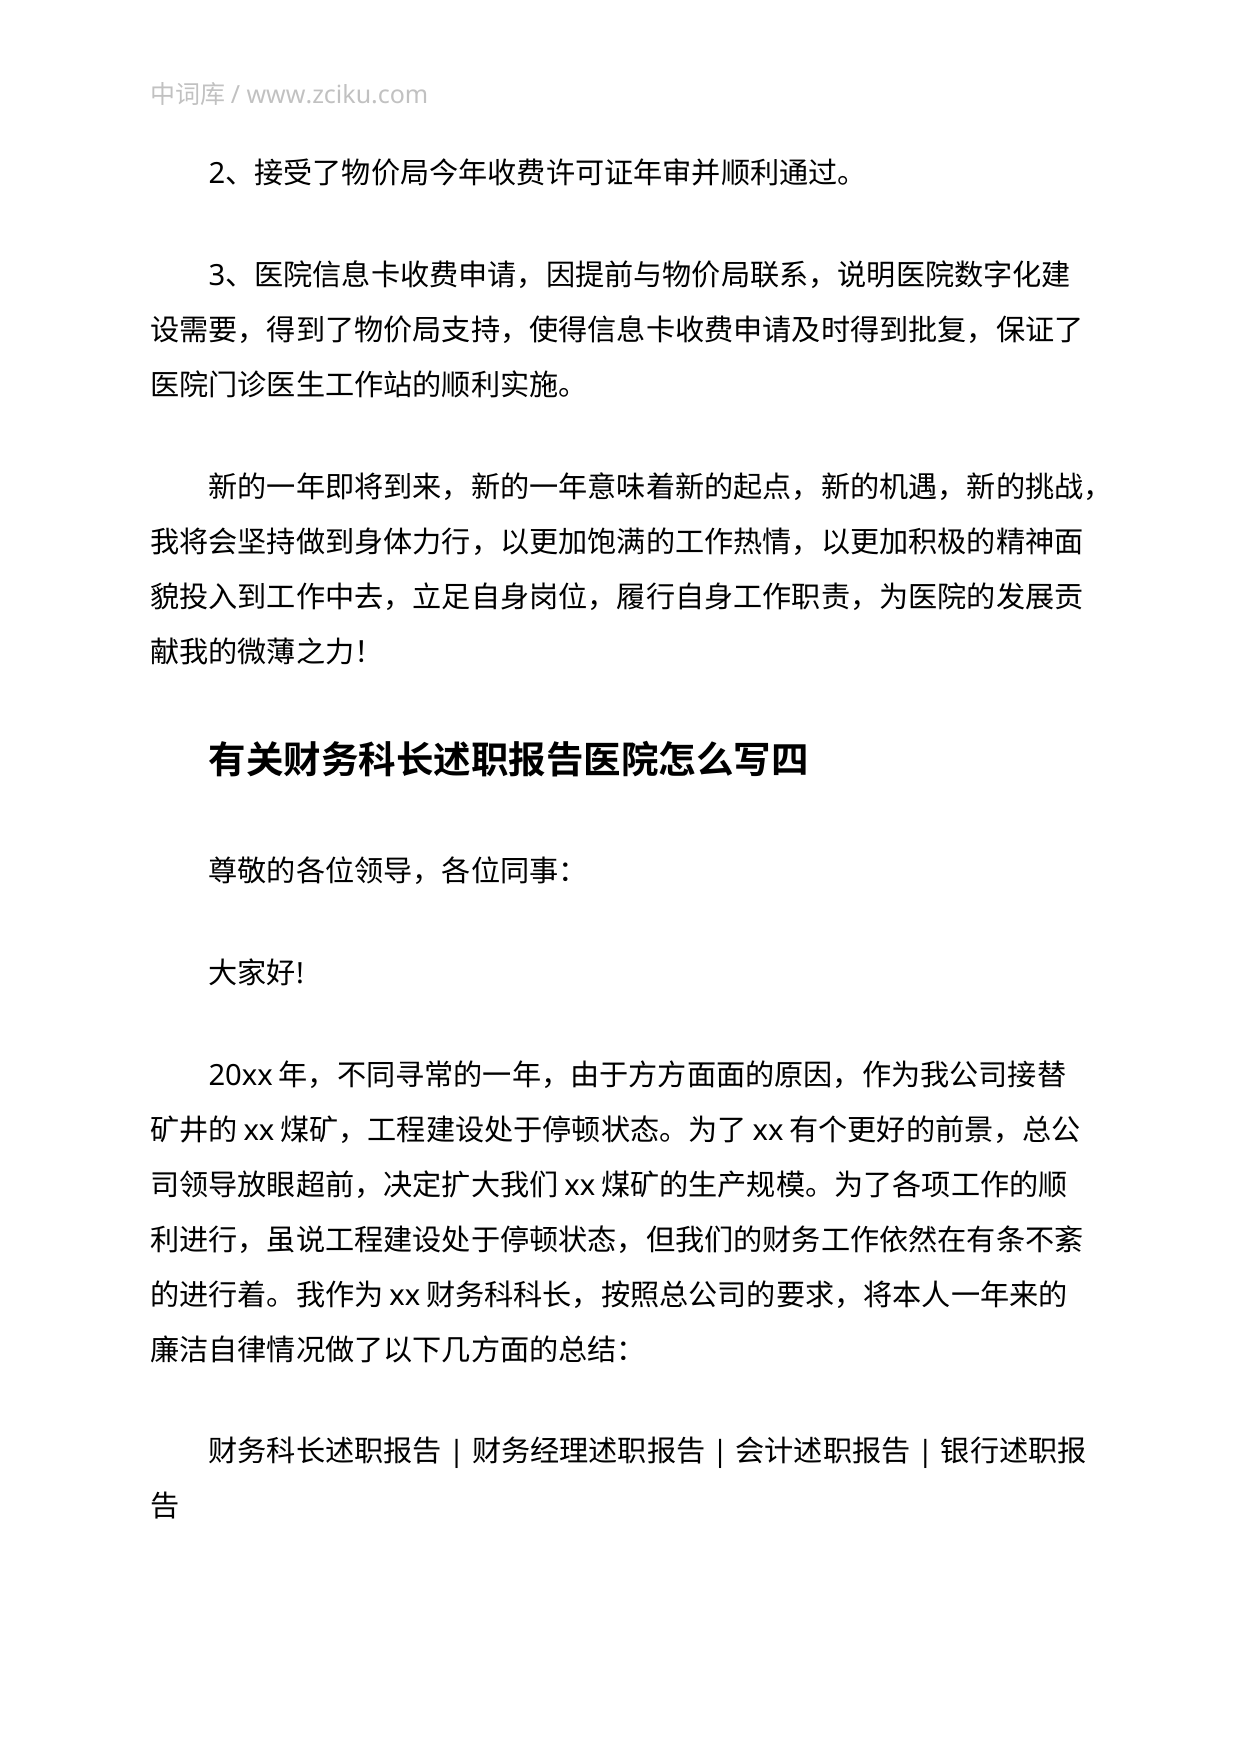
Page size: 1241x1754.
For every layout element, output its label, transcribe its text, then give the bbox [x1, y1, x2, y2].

text 大家好! [150, 949, 1090, 992]
text 2、接受了物价局今年收费许可证年审并顺利通过。 [150, 150, 1090, 192]
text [150, 1428, 1090, 1525]
text 20xx年，不同寻常的一年，由于方方面面的原因，作为我公司接替矿井的xx煤矿，工程建设处于停顿状态。为了xx有个更好的前景，总公司领导放眼超前，决定扩大我们xx煤矿的生产规模。为了各项工作的顺利进行，虽说工程建设处于停顿状态，但我们的财务工作依然在有条不紊的进行着。我作为xx财务科科长，按照总公司的要求，将本人一年来的廉洁自律情况做了以下几方面的总结： [150, 1051, 1090, 1368]
text 尊敬的各位领导，各位同事： [150, 847, 1090, 890]
text 3、医院信息卡收费申请，因提前与物价局联系，说明医院数字化建设需要，得到了物价局支持，使得信息卡收费申请及时得到批复，保证了医院门诊医生工作站的顺利实施。 [150, 252, 1090, 404]
text 新的一年即将到来，新的一年意味着新的起点，新的机遇，新的挑战，我将会坚持做到身体力行，以更加饱满的工作热情，以更加积极的精神面貌投入到工作中去，立足自身岗位，履行自身工作职责，为医院的发展贡献我的微薄之力！ [150, 464, 1090, 671]
text 有关财务科长述职报告医院怎么写四 [150, 730, 1090, 784]
